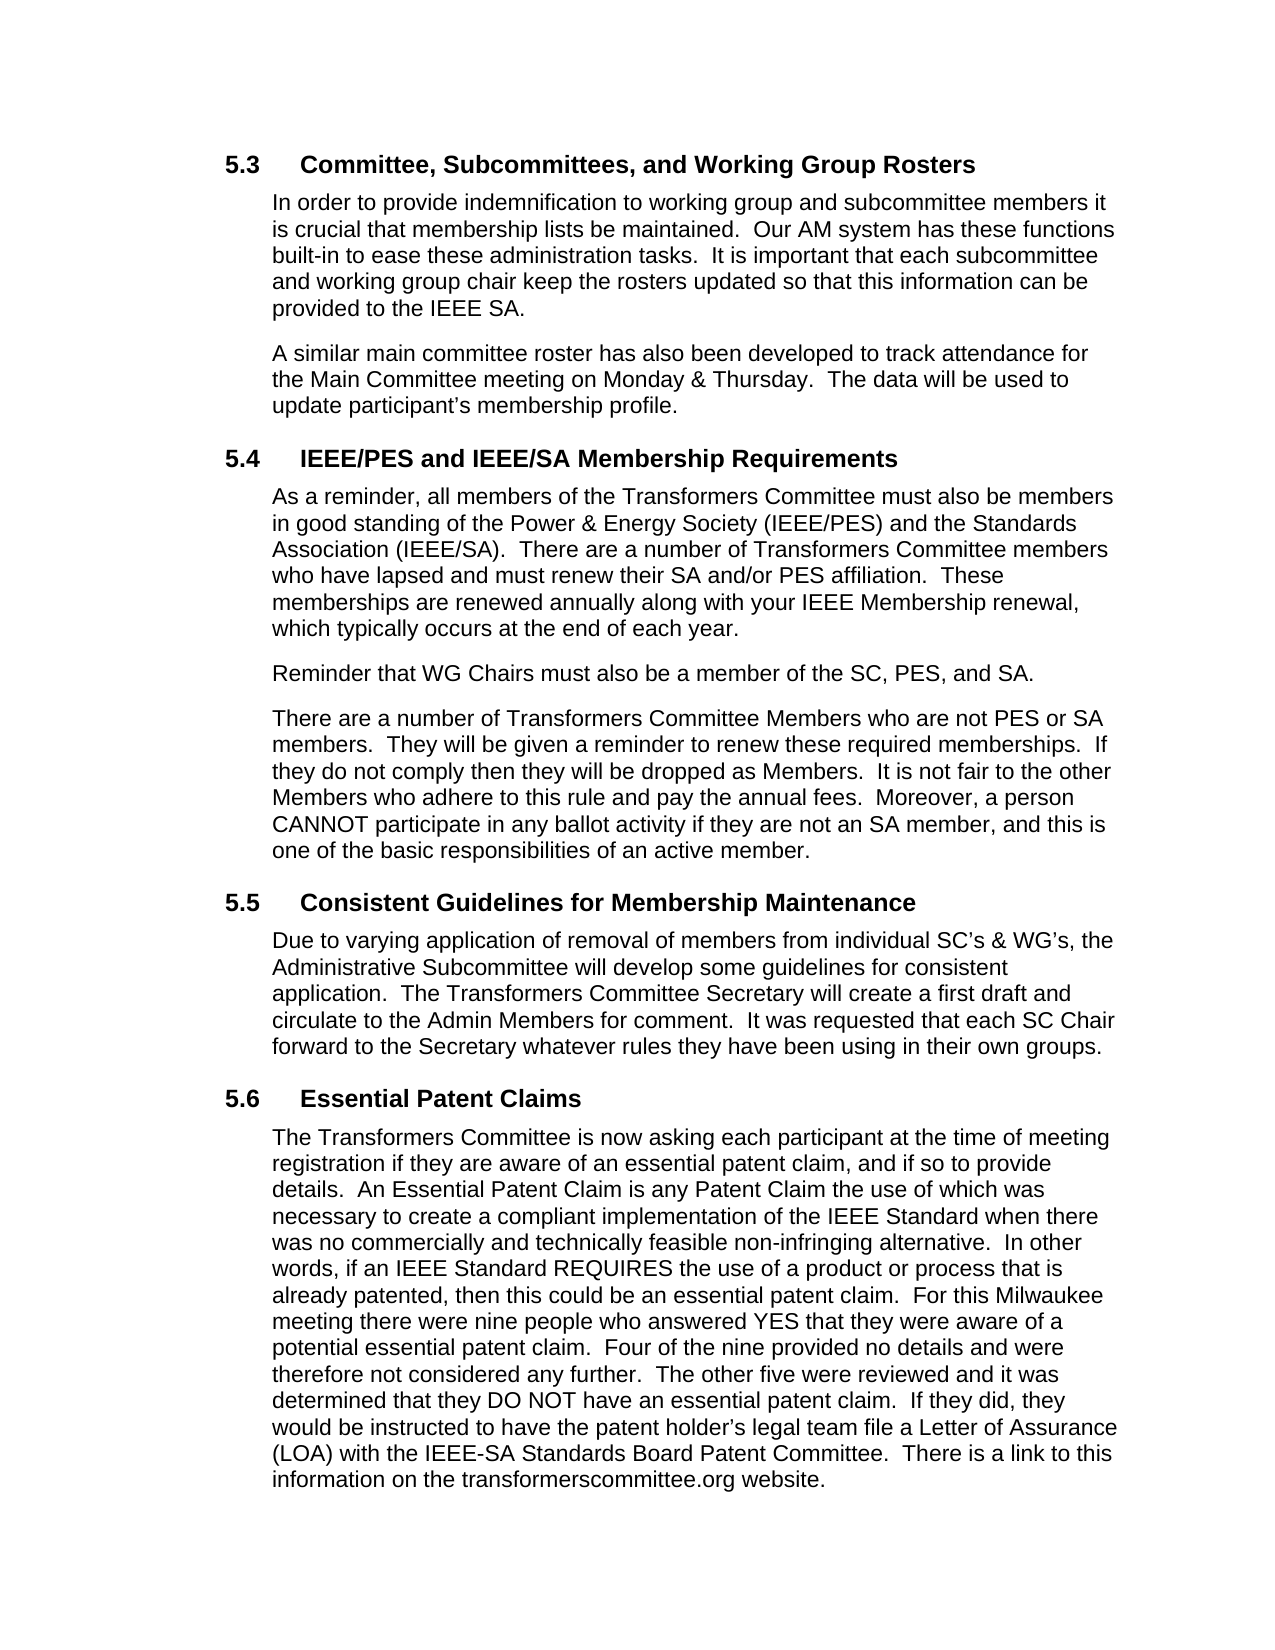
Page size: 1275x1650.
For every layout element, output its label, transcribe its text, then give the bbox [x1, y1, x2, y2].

text 5.4 IEEE/PES and IEEE/SA Membership Requirements [225, 444, 1125, 473]
text As a reminder, all members of the Transformers Committee must also be members in good standing of the Power & Energy Society (IEEE/PES) and the Standards Association (IEEE/SA). There are a number of Transformers Committee members who have lapsed and must renew their SA and/or PES affiliation. These memberships are renewed annually along with your IEEE Membership renewal, which typically occurs at the end of each year. [272, 483, 1125, 641]
text 5.5 Consistent Guidelines for Membership Maintenance [225, 888, 1125, 917]
text Reminder that WG Chairs must also be a member of the SC, PES, and SA. [272, 660, 1125, 686]
text In order to provide indemnification to working group and subcommittee members it is crucial that membership lists be maintained. Our AM system has these functions built-in to ease these administration tasks. It is important that each subcommittee and working group chair keep the rosters updated so that this information can be provided to the IEEE SA. [272, 189, 1125, 321]
text There are a number of Transformers Committee Members who are not PES or SA members. They will be given a reminder to renew these required memberships. If they do not comply then they will be dropped as Members. It is not fair to the other Members who adhere to this rule and pay the annual fees. Moreover, a person CANNOT participate in any ballot activity if they are not an SA member, and this is one of the basic responsibilities of an active member. [272, 705, 1125, 863]
text A similar main committee roster has also been developed to track attendance for the Main Committee meeting on Monday & Thursday. The data will be used to update participant’s membership profile. [272, 340, 1125, 419]
text 5.6 Essential Patent Claims [225, 1084, 1125, 1113]
text The Transformers Committee is now asking each participant at the time of meeting registration if they are aware of an essential patent claim, and if so to provide details. An Essential Patent Claim is any Patent Claim the use of which was necessary to create a compliant implementation of the IEEE Standard when there was no commercially and technically feasible non-infringing alternative. In other words, if an IEEE Standard REQUIRES the use of a product or process that is already patented, then this could be an essential patent claim. For this Milwaukee meeting there were nine people who answered YES that they were aware of a potential essential patent claim. Four of the nine provided no details and were therefore not considered any further. The other five were reviewed and it was determined that they DO NOT have an essential patent claim. If they did, they would be instructed to have the patent holder’s legal team file a Letter of Assurance (LOA) with the IEEE-SA Standards Board Patent Committee. There is a link to this information on the transformerscommittee.org website. [272, 1123, 1125, 1492]
text 5.3 Committee, Subcommittees, and Working Group Rosters [225, 150, 1125, 179]
text Due to varying application of removal of members from individual SC’s & WG’s, the Administrative Subcommittee will develop some guidelines for consistent application. The Transformers Committee Secretary will create a first draft and circulate to the Admin Members for comment. It was requested that each SC Chair forward to the Secretary whatever rules they have been using in their own groups. [272, 927, 1125, 1059]
